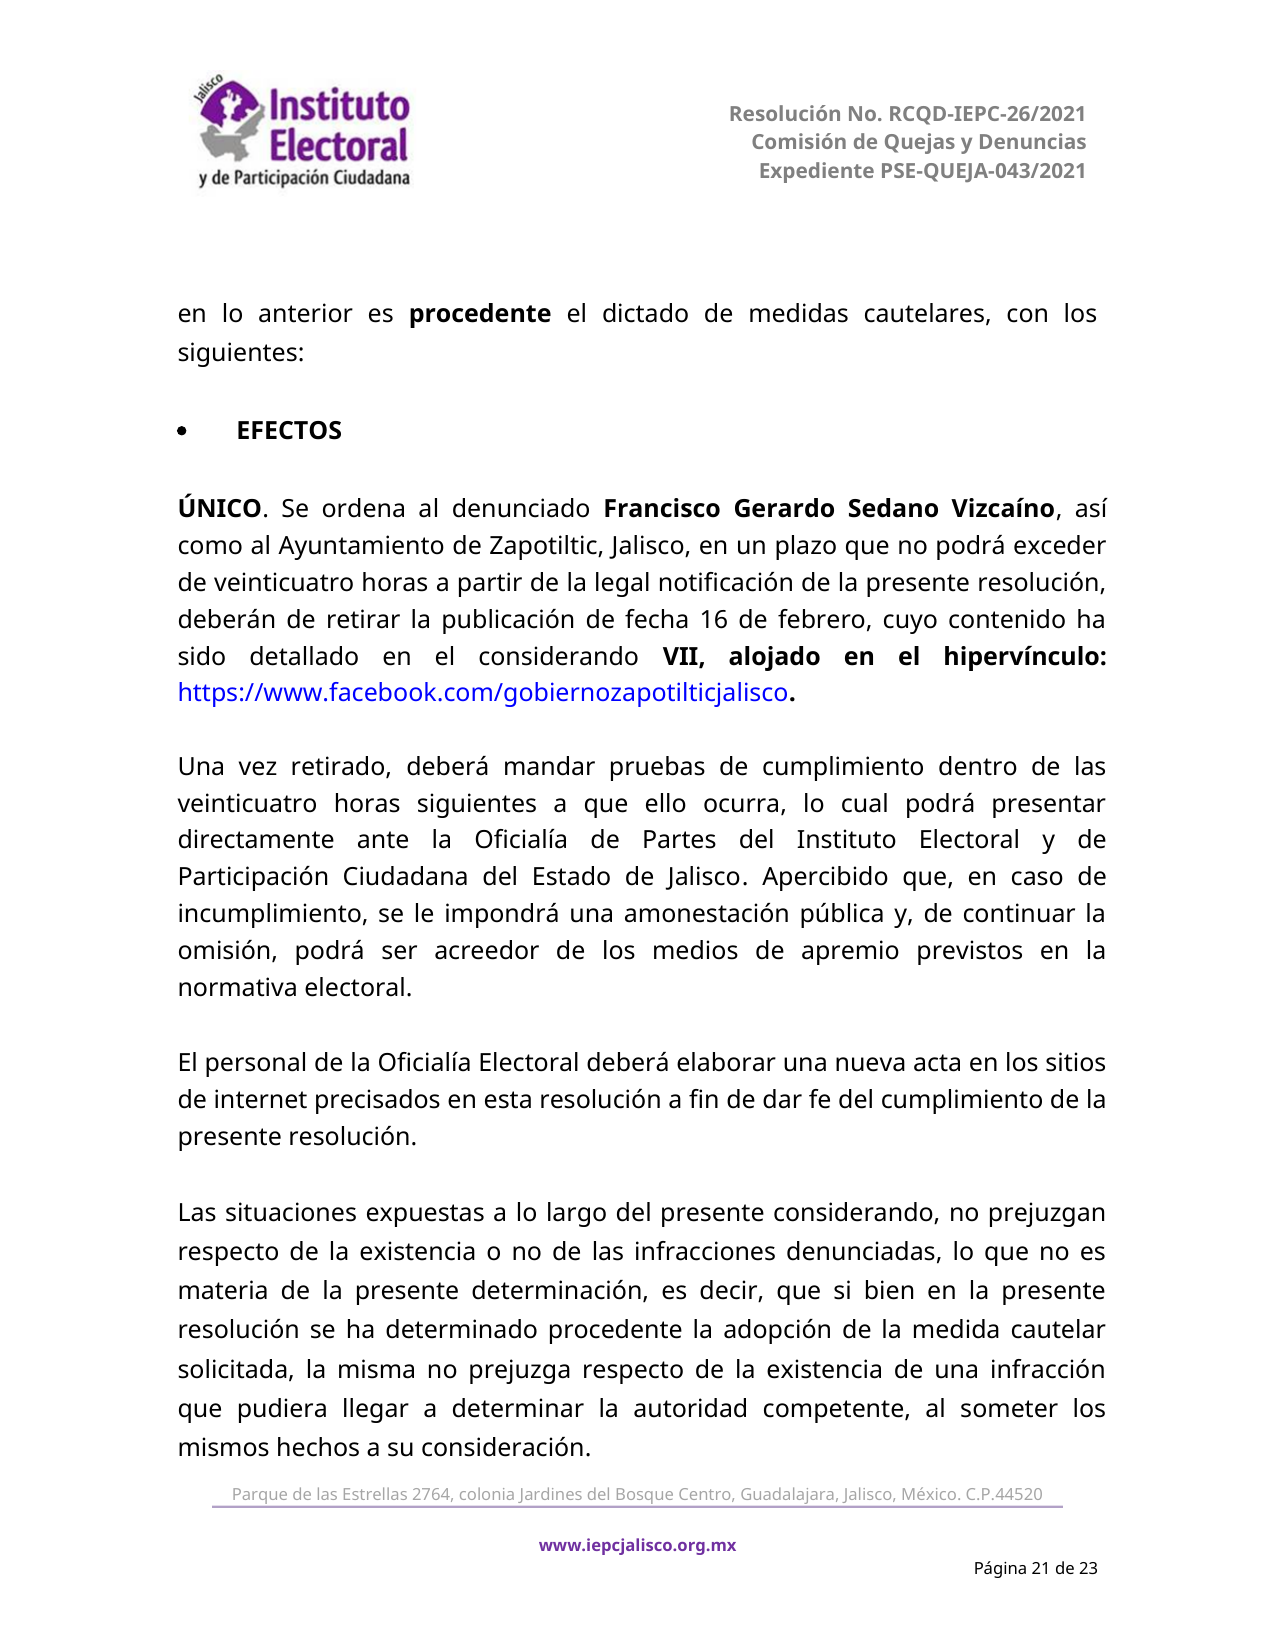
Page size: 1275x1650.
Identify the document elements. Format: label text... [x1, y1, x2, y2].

text Las situaciones expuestas a lo largo del presente considerando, no prejuzgan respecto de la existencia o no de las infracciones denunciadas, lo que no es materia de la presente determinación, es decir, que si bien en la presente resolución se ha determinado procedente la adopción de la medida cautelar solicitada, la misma no prejuzga respecto de la existencia de una infracción que pudiera llegar a determinar la autoridad competente, al someter los mismos hechos a su consideración. [177, 1194, 1107, 1464]
text ÚNICO. Se ordena al denunciado Francisco Gerardo Sedano Vizcaíno, así como al Ayuntamiento de Zapotiltic, Jalisco, en un plazo que no podrá exceder de veinticuatro horas a partir de la legal notificación de la presente resolución, deberán de retirar la publicación de fecha 16 de febrero, cuyo contenido ha sido detallado en el considerando VII, alojado en el hipervínculo: https://www.facebook.com/gobiernozapotilticjalisco. [177, 491, 1107, 709]
text Una vez retirado, deberá mandar pruebas de cumplimiento dentro de las veinticuatro horas siguientes a que ello ocurra, lo cual podrá presentar directamente ante la Oficialía de Partes del Instituto Electoral y de Participación Ciudadana del Estado de Jalisco. Apercibido que, en caso de incumplimiento, se le impondrá una amonestación pública y, de continuar la omisión, podrá ser acreedor de los medios de apremio previstos en la normativa electoral. [177, 748, 1107, 1003]
list EFECTOS [177, 413, 1098, 447]
text El personal de la Oficialía Electoral deberá elaborar una nueva acta en los sitios de internet precisados en esta resolución a fin de dar fe del cumplimiento de la presente resolución. [177, 1045, 1107, 1153]
picture [188, 70, 417, 199]
